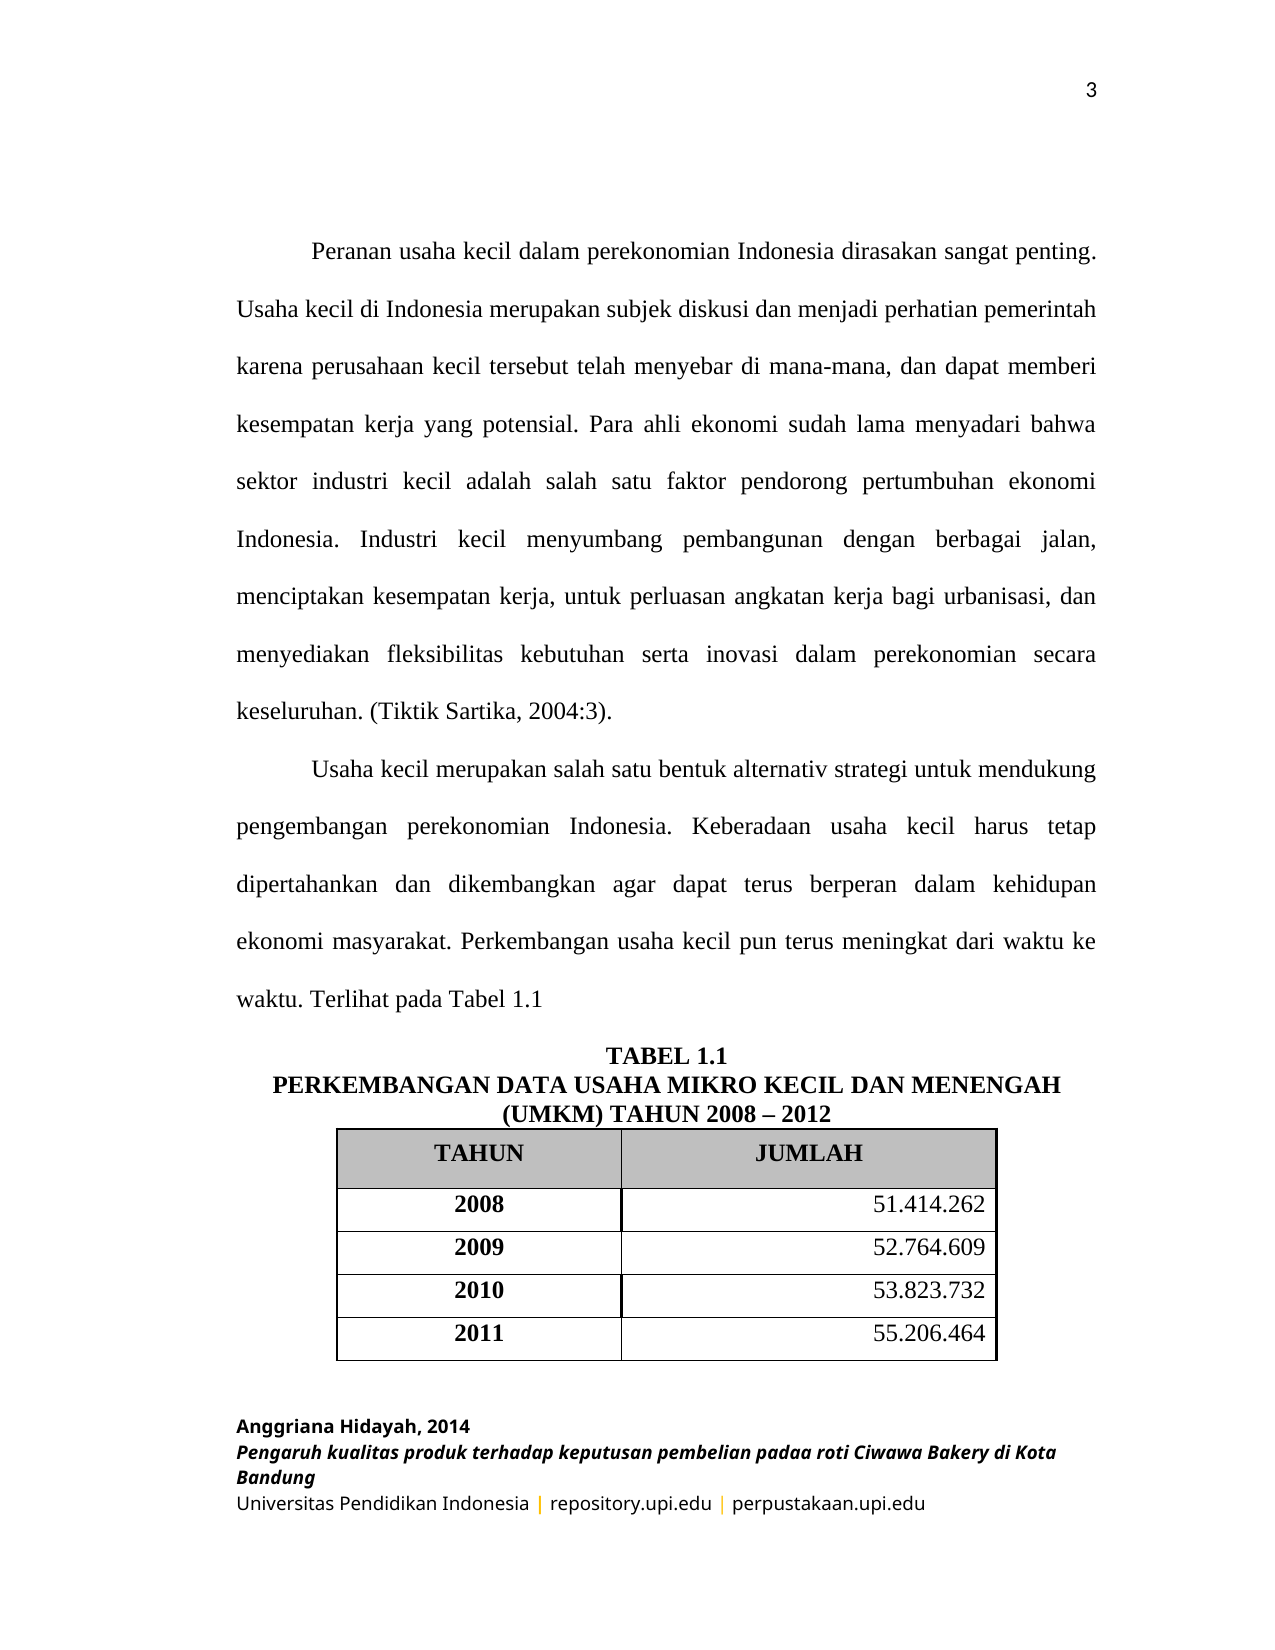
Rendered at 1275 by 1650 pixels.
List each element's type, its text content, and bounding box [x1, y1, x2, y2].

text Peranan usaha kecil dalam perekonomian Indonesia dirasakan sangat penting. Usaha kecil di Indonesia merupakan subjek diskusi dan menjadi perhatian pemerintah karena perusahaan kecil tersebut telah menyebar di mana-mana, dan dapat memberi kesempatan kerja yang potensial. Para ahli ekonomi sudah lama menyadari bahwa sektor industri kecil adalah salah satu faktor pendorong pertumbuhan ekonomi Indonesia. Industri kecil menyumbang pembangunan dengan berbagai jalan, menciptakan kesempatan kerja, untuk perluasan angkatan kerja bagi urbanisasi, dan menyediakan fleksibilitas kebutuhan serta inovasi dalam perekonomian secara keseluruhan. (Tiktik Sartika, 2004:3). [236, 236, 1097, 725]
table_cell 2010 [338, 1275, 620, 1317]
table_cell 51.414.262 [623, 1189, 995, 1231]
table_cell 2009 [338, 1232, 621, 1274]
table_cell 2011 [338, 1318, 621, 1360]
text PERKEMBANGAN DATA USAHA MIKRO KECIL DAN MENENGAH (UMKM) TAHUN 2008 – 2012 [236, 1070, 1097, 1127]
table_cell 55.206.464 [622, 1318, 995, 1360]
table_cell 53.823.732 [623, 1275, 995, 1317]
table_header TAHUN [338, 1130, 621, 1188]
table_header JUMLAH [622, 1130, 995, 1188]
table_cell 52.764.609 [622, 1232, 995, 1274]
text TABEL 1.1 [236, 1041, 1097, 1070]
table_cell 2008 [338, 1189, 620, 1231]
text Usaha kecil merupakan salah satu bentuk alternativ strategi untuk mendukung pengembangan perekonomian Indonesia. Keberadaan usaha kecil harus tetap dipertahankan dan dikembangkan agar dapat terus berperan dalam kehidupan ekonomi masyarakat. Perkembangan usaha kecil pun terus meningkat dari waktu ke waktu. Terlihat pada Tabel 1.1 [236, 754, 1097, 1012]
